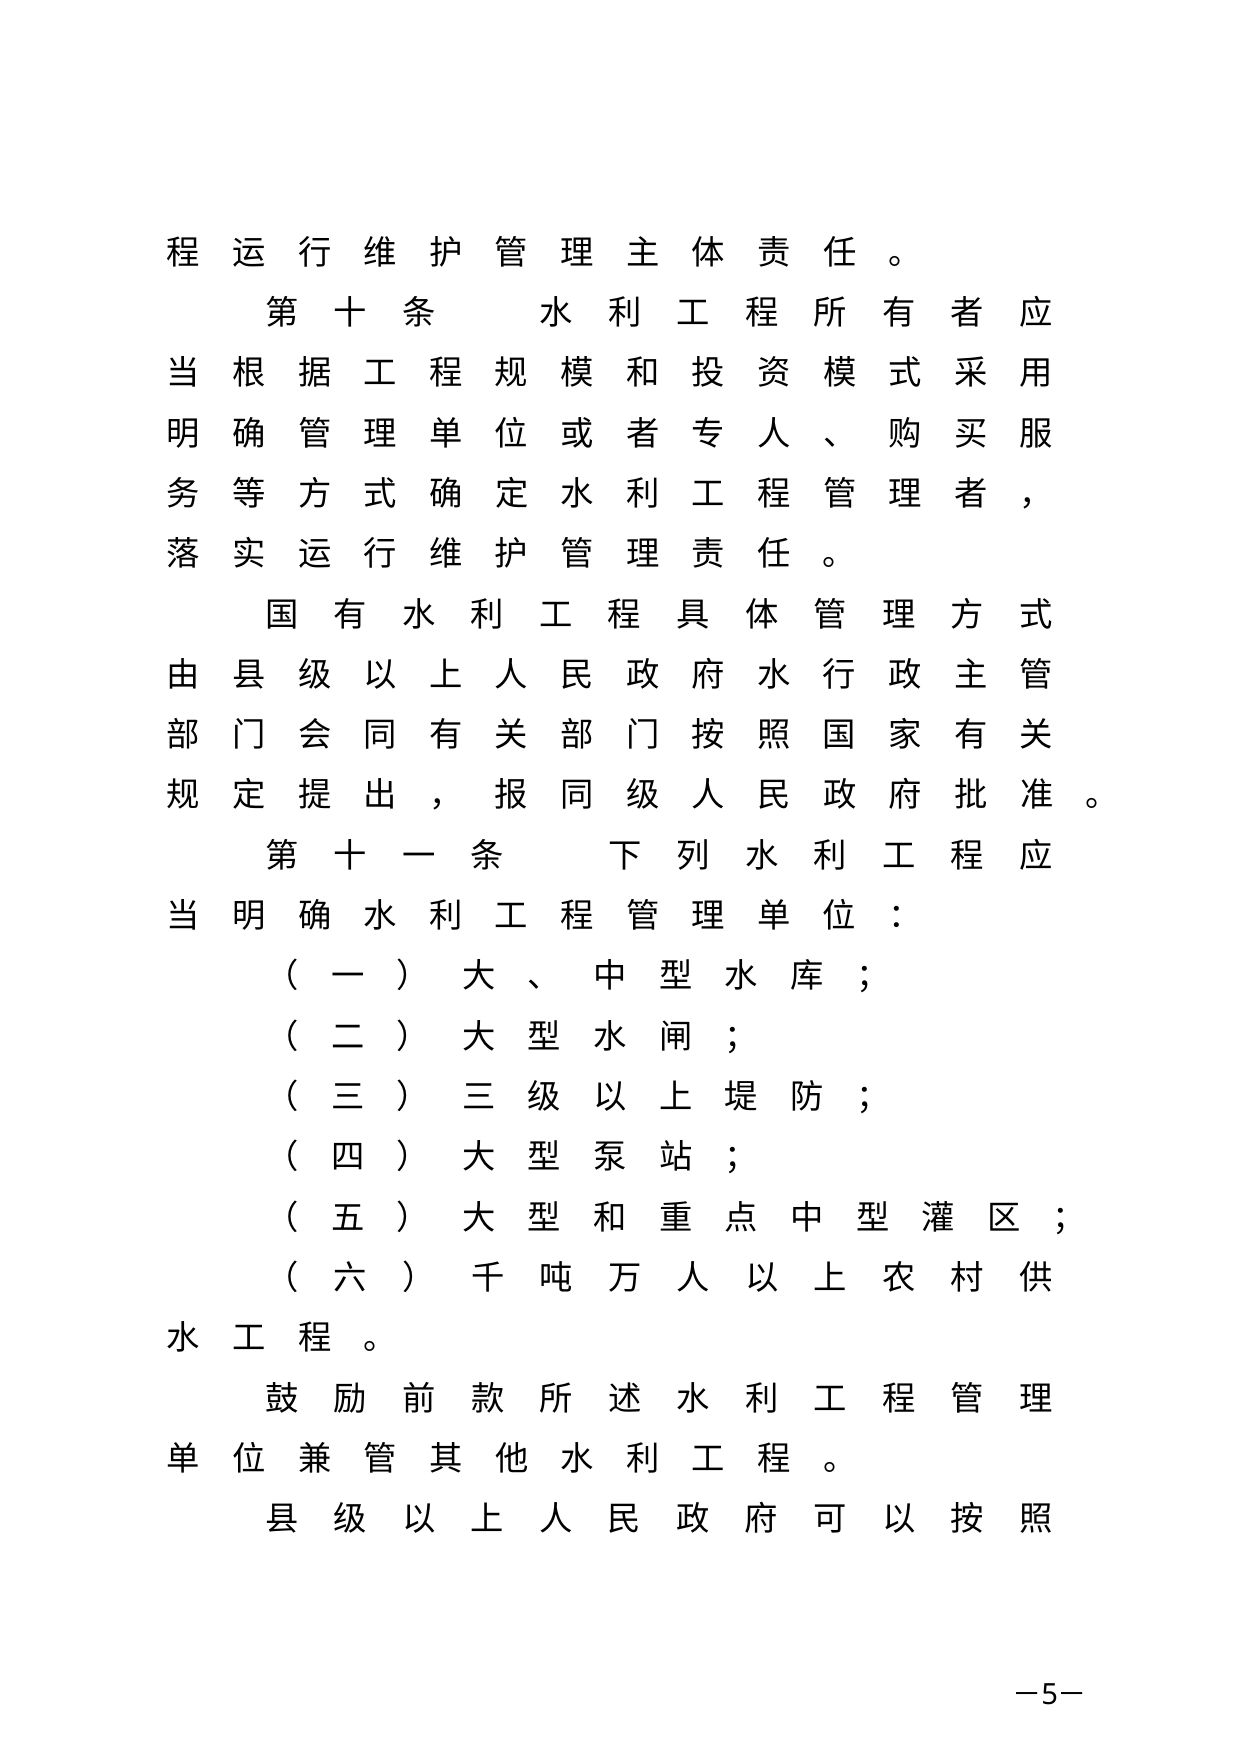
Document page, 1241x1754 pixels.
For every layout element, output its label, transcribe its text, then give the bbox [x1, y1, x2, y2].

text （四）大型泵站； [167, 1124, 1085, 1184]
text 第十一条 下列水利工程应当明确水利工程管理单位： [167, 822, 1085, 943]
text 鼓励前款所述水利工程管理单位兼管其他水利工程。 [167, 1365, 1085, 1486]
text 第十条 水利工程所有者应当根据工程规模和投资模式采用明确管理单位或者专人、购买服务等方式确定水利工程管理者，落实运行维护管理责任。 [167, 280, 1085, 581]
text （二）大型水闸； [167, 1003, 1085, 1064]
text （六）千吨万人以上农村供水工程。 [167, 1245, 1085, 1365]
text （五）大型和重点中型灌区； [167, 1184, 1085, 1245]
text （三）三级以上堤防； [167, 1064, 1085, 1124]
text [167, 219, 1085, 280]
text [167, 1486, 1085, 1546]
text 国有水利工程具体管理方式由县级以上人民政府水行政主管部门会同有关部门按照国家有关规定提出，报同级人民政府批准。 [167, 581, 1085, 822]
text （一）大、中型水库； [167, 943, 1085, 1003]
